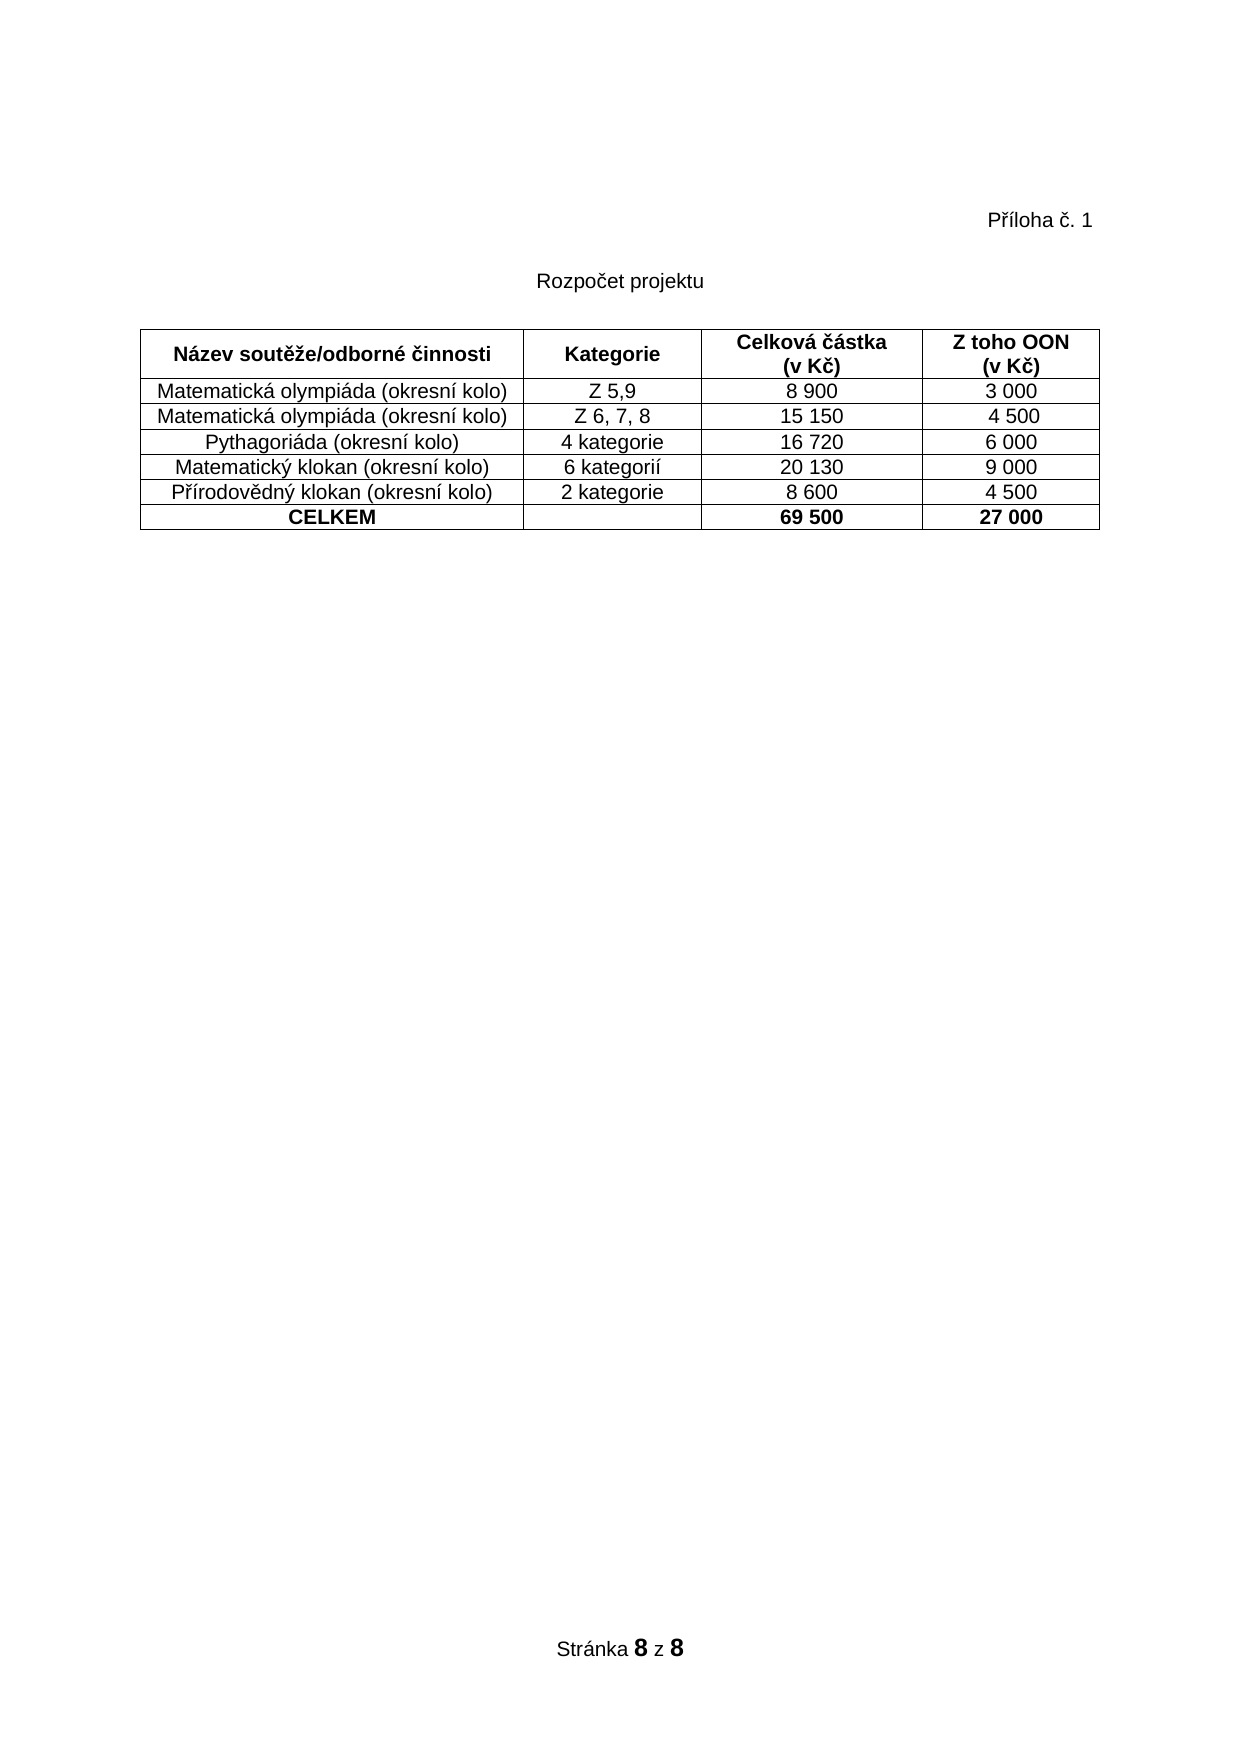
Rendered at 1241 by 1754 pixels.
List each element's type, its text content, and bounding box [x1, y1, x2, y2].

table_header Celková částka (v Kč) [702, 330, 922, 378]
table_cell 9 000 [923, 455, 1099, 479]
table_cell 4 kategorie [524, 430, 701, 454]
table_cell CELKEM [141, 505, 523, 529]
table_cell Matematická olympiáda (okresní kolo) [141, 379, 523, 403]
table_header Kategorie [524, 330, 701, 378]
table_cell 3 000 [923, 379, 1099, 403]
list Příloha č. 1 [148, 208, 1093, 232]
table_cell 6 kategorií [524, 455, 701, 479]
table_header Z toho OON (v Kč) [923, 330, 1099, 378]
table_cell Přírodovědný klokan (okresní kolo) [141, 480, 523, 504]
list Rozpočet projektu [148, 268, 1093, 292]
table_cell 8 600 [702, 480, 922, 504]
table_cell Z 5,9 [524, 379, 701, 403]
table_cell 2 kategorie [524, 480, 701, 504]
table_cell 16 720 [702, 430, 922, 454]
table_cell 4 500 [923, 404, 1099, 429]
table_cell Z 6, 7, 8 [524, 404, 701, 429]
table_cell 20 130 [702, 455, 922, 479]
table_cell 4 500 [923, 480, 1099, 504]
table_header Název soutěže/odborné činnosti [141, 330, 523, 378]
table_cell 69 500 [702, 505, 922, 529]
table_cell 27 000 [923, 505, 1099, 529]
table_cell Pythagoriáda (okresní kolo) [141, 430, 523, 454]
table_cell 6 000 [923, 430, 1099, 454]
table_cell [524, 505, 701, 529]
table_cell 15 150 [702, 404, 922, 429]
table_cell Matematická olympiáda (okresní kolo) [141, 404, 523, 429]
table_cell Matematický klokan (okresní kolo) [141, 455, 523, 479]
table_cell 8 900 [702, 379, 922, 403]
